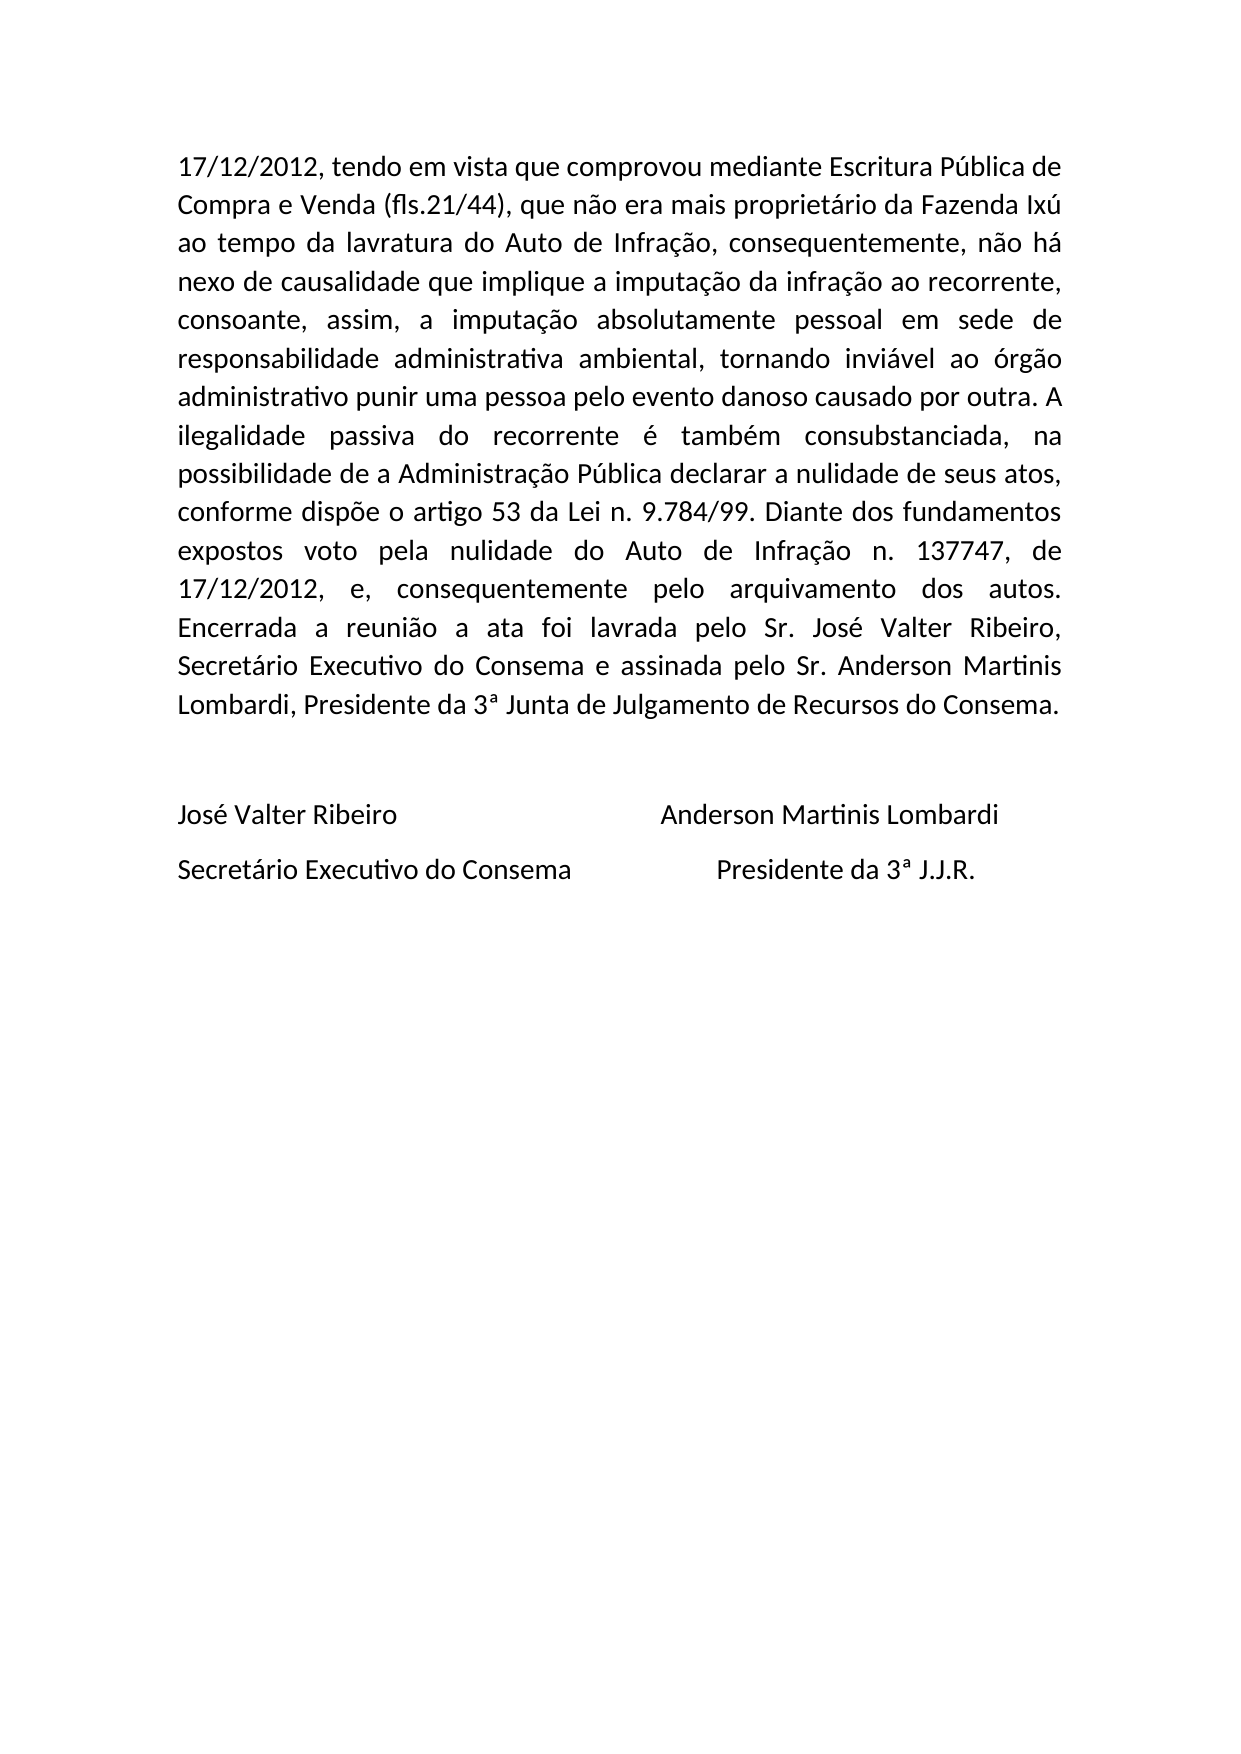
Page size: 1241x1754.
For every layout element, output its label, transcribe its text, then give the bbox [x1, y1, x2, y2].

text José Valter Ribeiro Anderson Martinis Lombardi [177, 796, 1063, 832]
text Secretário Executivo do Consema Presidente da 3ª J.J.R. [177, 851, 1063, 887]
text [177, 148, 1063, 721]
